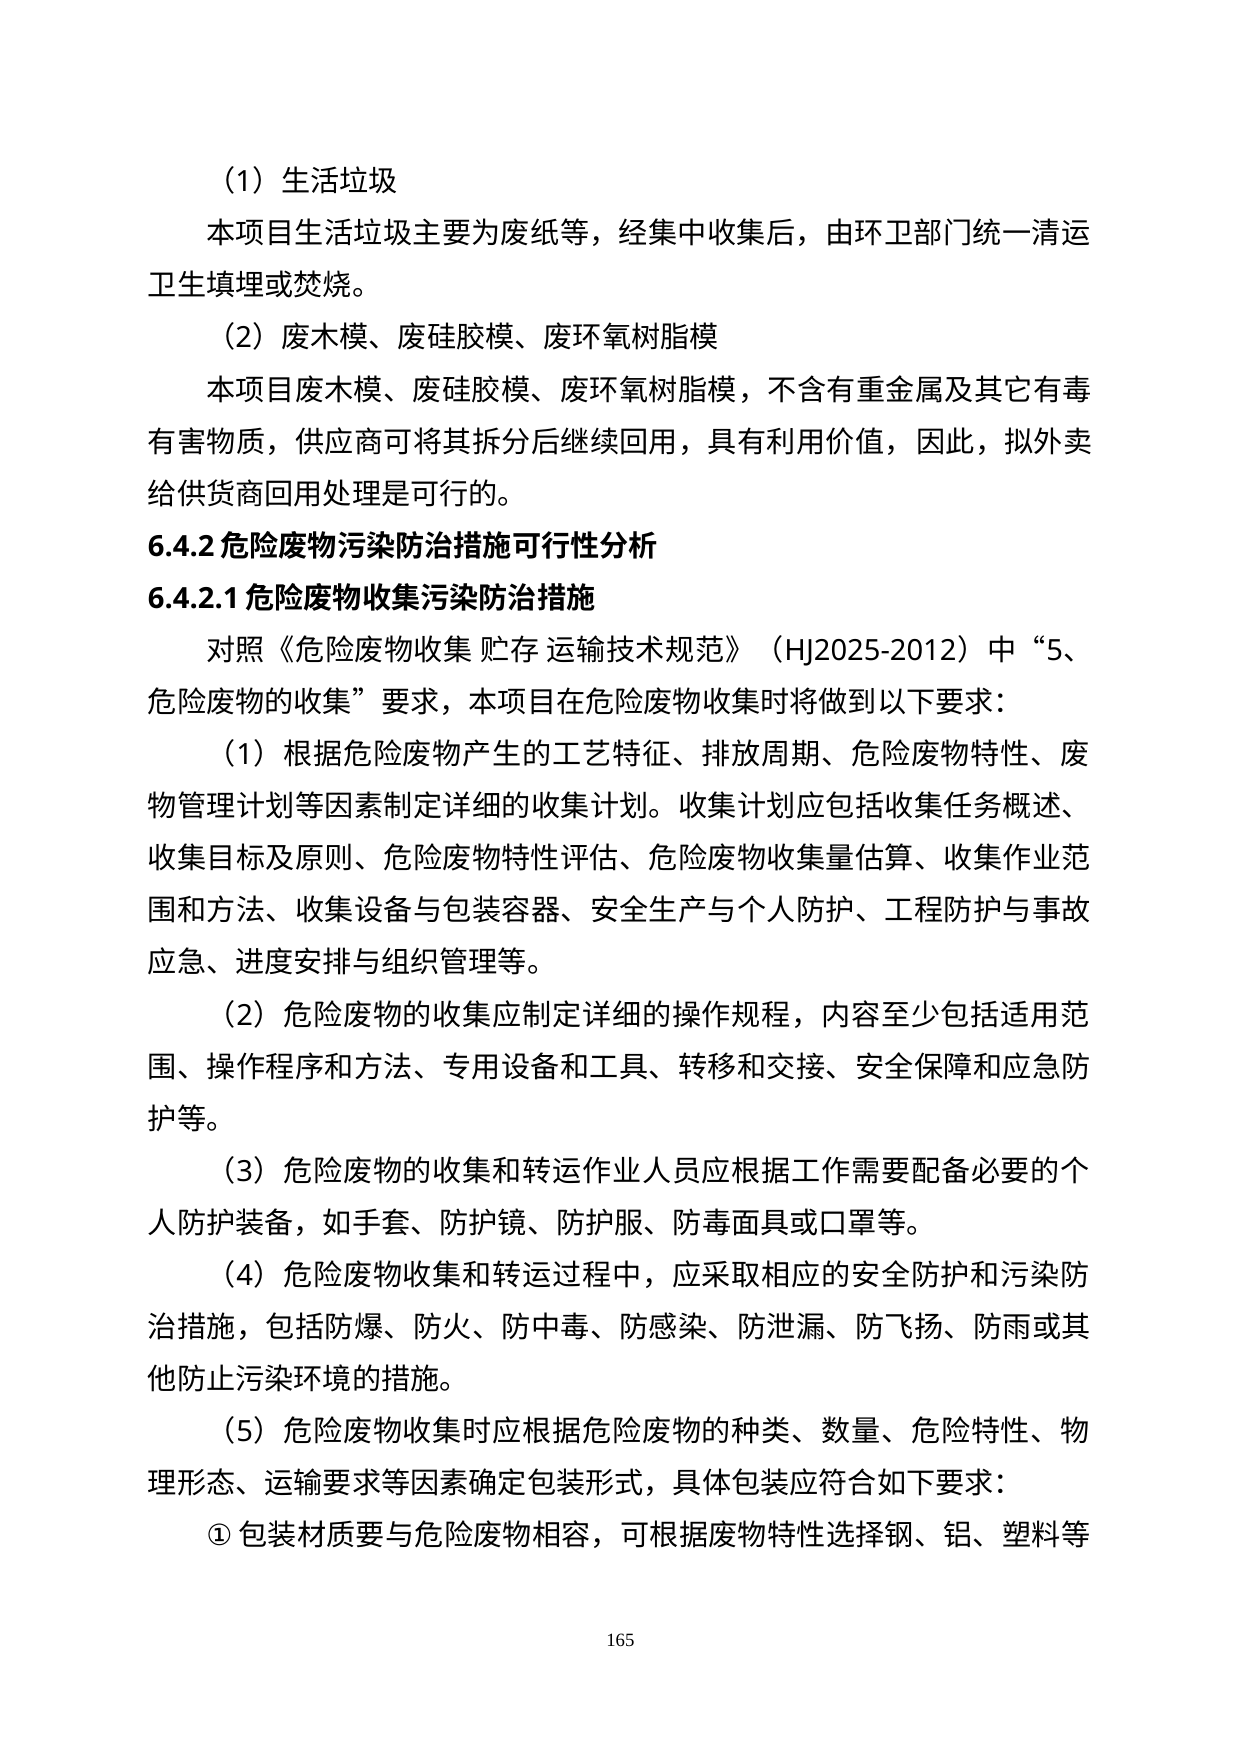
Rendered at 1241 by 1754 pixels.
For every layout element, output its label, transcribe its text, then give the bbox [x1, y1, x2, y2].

text （2）废木模、废硅胶模、废环氧树脂模 [148, 306, 1092, 358]
text （3）危险废物的收集和转运作业人员应根据工作需要配备必要的个人防护装备，如手套、防护镜、防护服、防毒面具或口罩等。 [148, 1139, 1092, 1244]
text 对照《危险废物收集 贮存 运输技术规范》（HJ2025-2012）中“5、危险废物的收集”要求，本项目在危险废物收集时将做到以下要求： [148, 619, 1092, 723]
text （1）生活垃圾 [148, 150, 1092, 202]
text 本项目废木模、废硅胶模、废环氧树脂模，不含有重金属及其它有毒有害物质，供应商可将其拆分后继续回用，具有利用价值，因此，拟外卖给供货商回用处理是可行的。 [148, 358, 1092, 514]
text （1）根据危险废物产生的工艺特征、排放周期、危险废物特性、废物管理计划等因素制定详细的收集计划。收集计划应包括收集任务概述、收集目标及原则、危险废物特性评估、危险废物收集量估算、收集作业范围和方法、收集设备与包装容器、安全生产与个人防护、工程防护与事故应急、进度安排与组织管理等。 [148, 723, 1092, 983]
text （2）危险废物的收集应制定详细的操作规程，内容至少包括适用范围、操作程序和方法、专用设备和工具、转移和交接、安全保障和应急防护等。 [148, 983, 1092, 1139]
text （5）危险废物收集时应根据危险废物的种类、数量、危险特性、物理形态、运输要求等因素确定包装形式，具体包装应符合如下要求： [148, 1400, 1092, 1504]
text （4）危险废物收集和转运过程中，应采取相应的安全防护和污染防治措施，包括防爆、防火、防中毒、防感染、防泄漏、防飞扬、防雨或其他防止污染环境的措施。 [148, 1244, 1092, 1400]
text 本项目生活垃圾主要为废纸等，经集中收集后，由环卫部门统一清运，卫生填埋或焚烧。 [148, 202, 1092, 306]
subtitle 6.4.2.1危险废物收集污染防治措施 [148, 567, 1092, 619]
text 6.4.2危险废物污染防治措施可行性分析 [148, 514, 1092, 567]
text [148, 1504, 1092, 1556]
